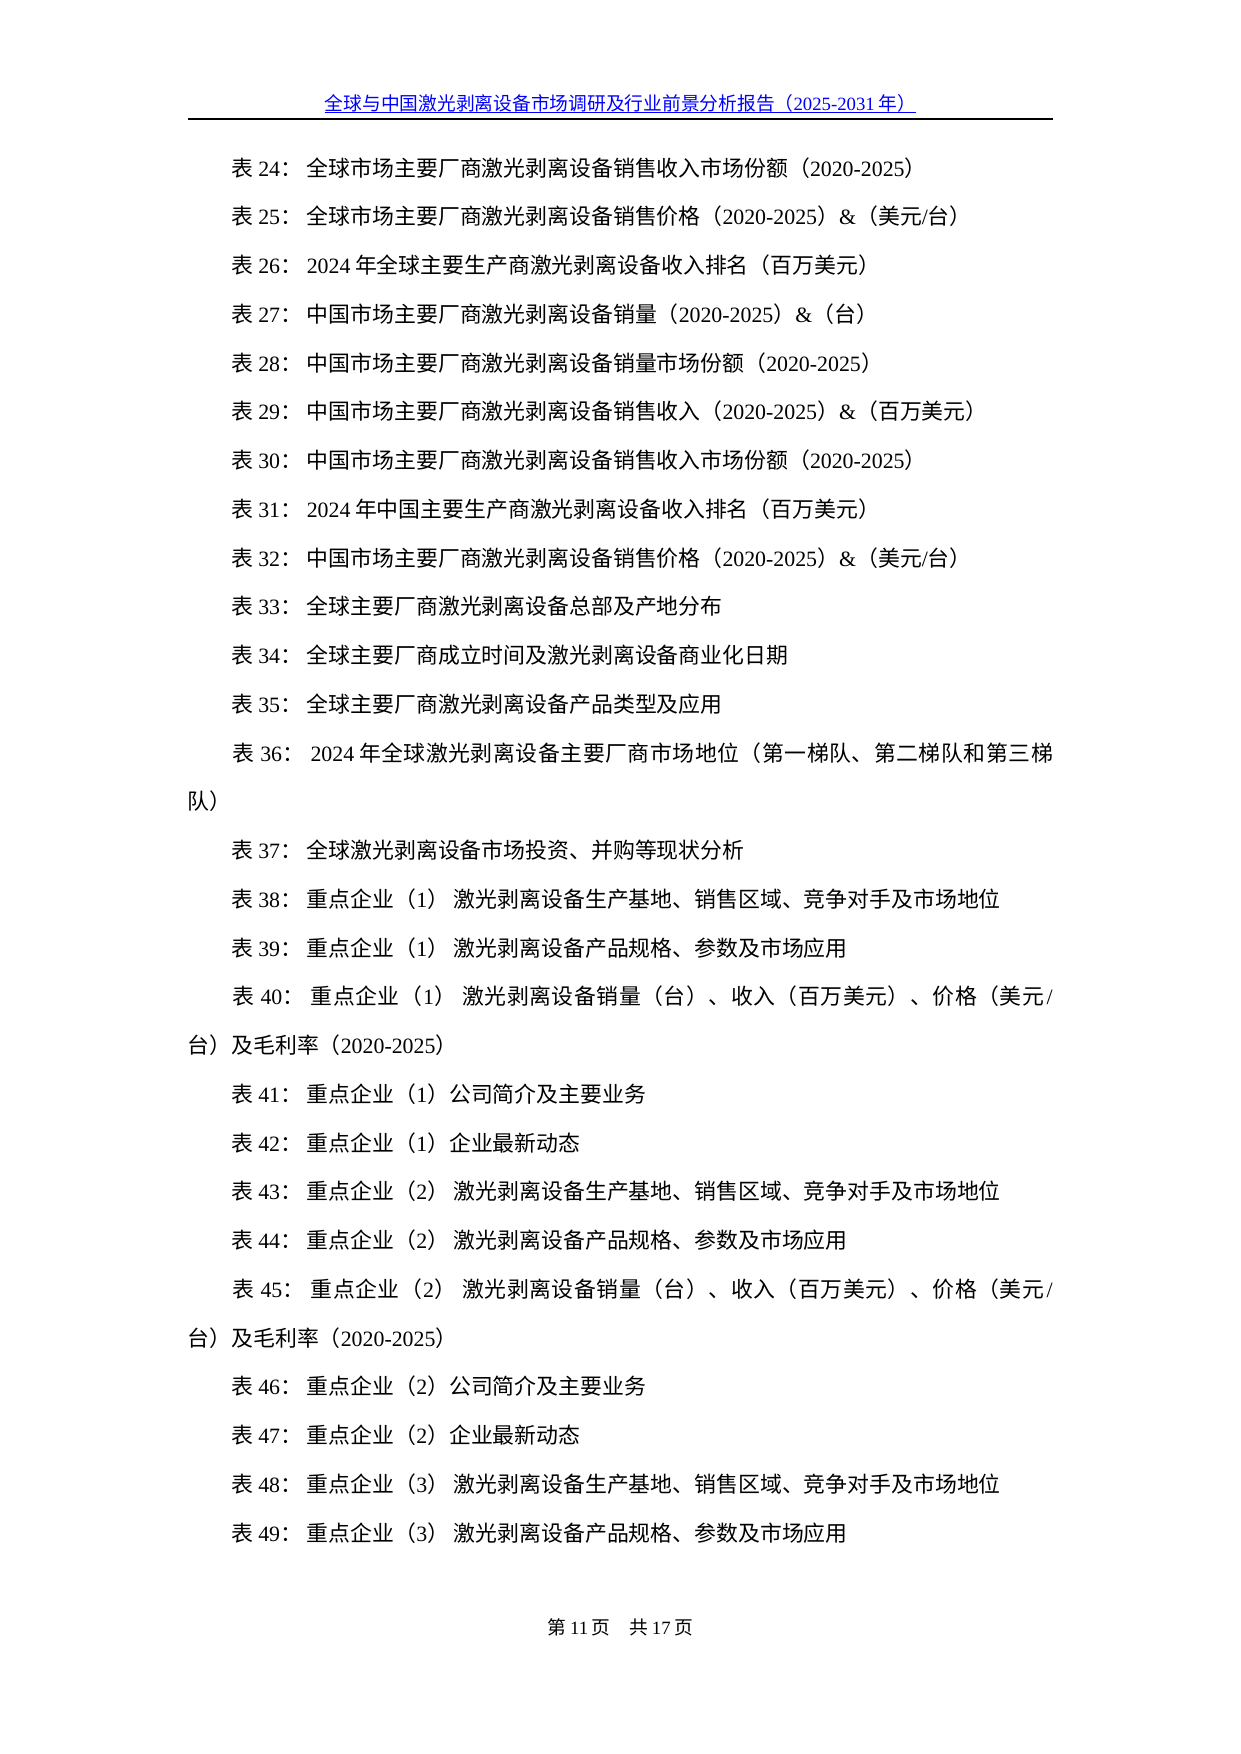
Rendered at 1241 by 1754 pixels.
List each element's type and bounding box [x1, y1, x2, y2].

text [187, 150, 1053, 1548]
